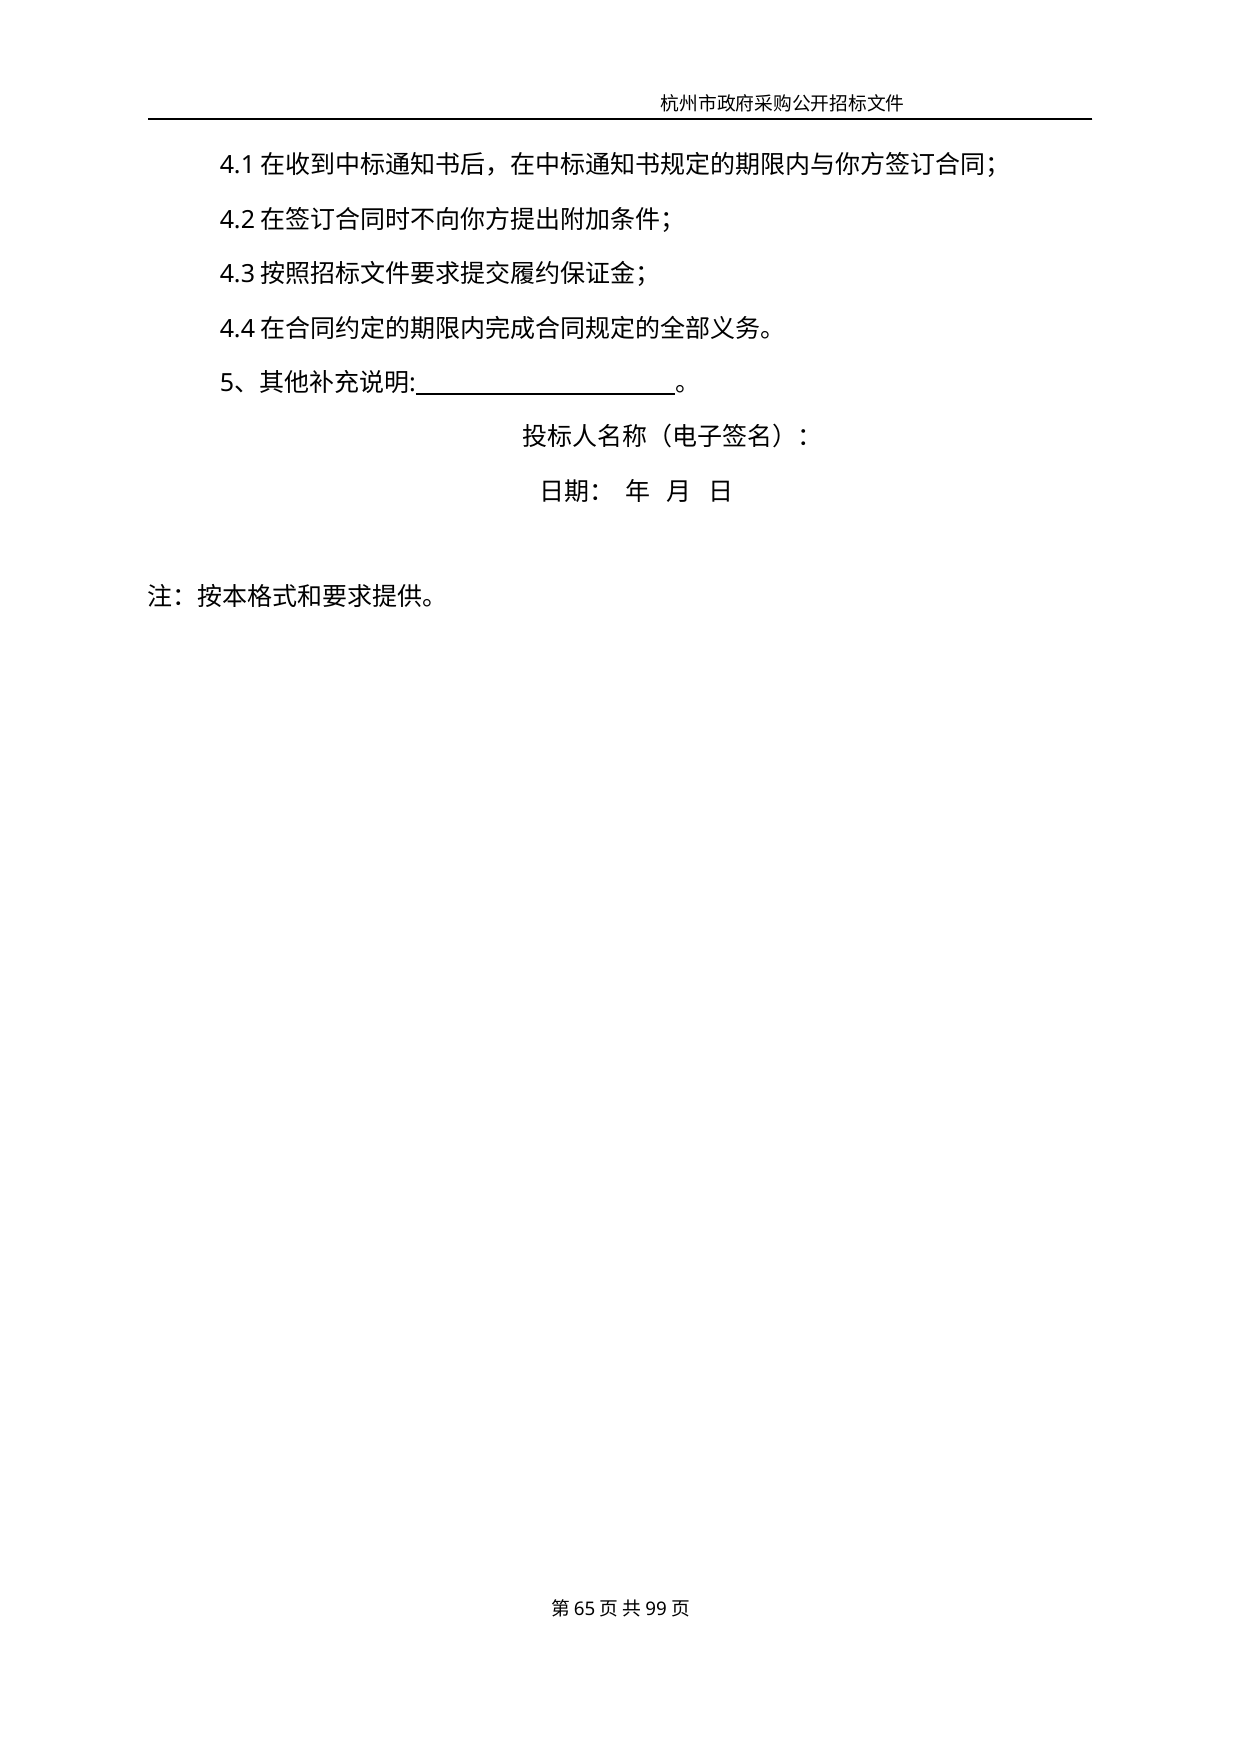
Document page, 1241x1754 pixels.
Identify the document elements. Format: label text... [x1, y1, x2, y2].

text 4.2在签订合同时不向你方提出附加条件； [169, 199, 1092, 236]
text 5、其他补充说明: 。 [169, 362, 1092, 399]
text 日期： 年 月 日 [148, 471, 1092, 507]
text 4.4在合同约定的期限内完成合同规定的全部义务。 [169, 308, 1092, 344]
text 4.1在收到中标通知书后，在中标通知书规定的期限内与你方签订合同； [169, 145, 1092, 181]
text 投标人名称（电子签名）： [148, 417, 1092, 453]
text 注：按本格式和要求提供。 [148, 577, 1049, 613]
text 4.3按照招标文件要求提交履约保证金； [169, 254, 1092, 290]
